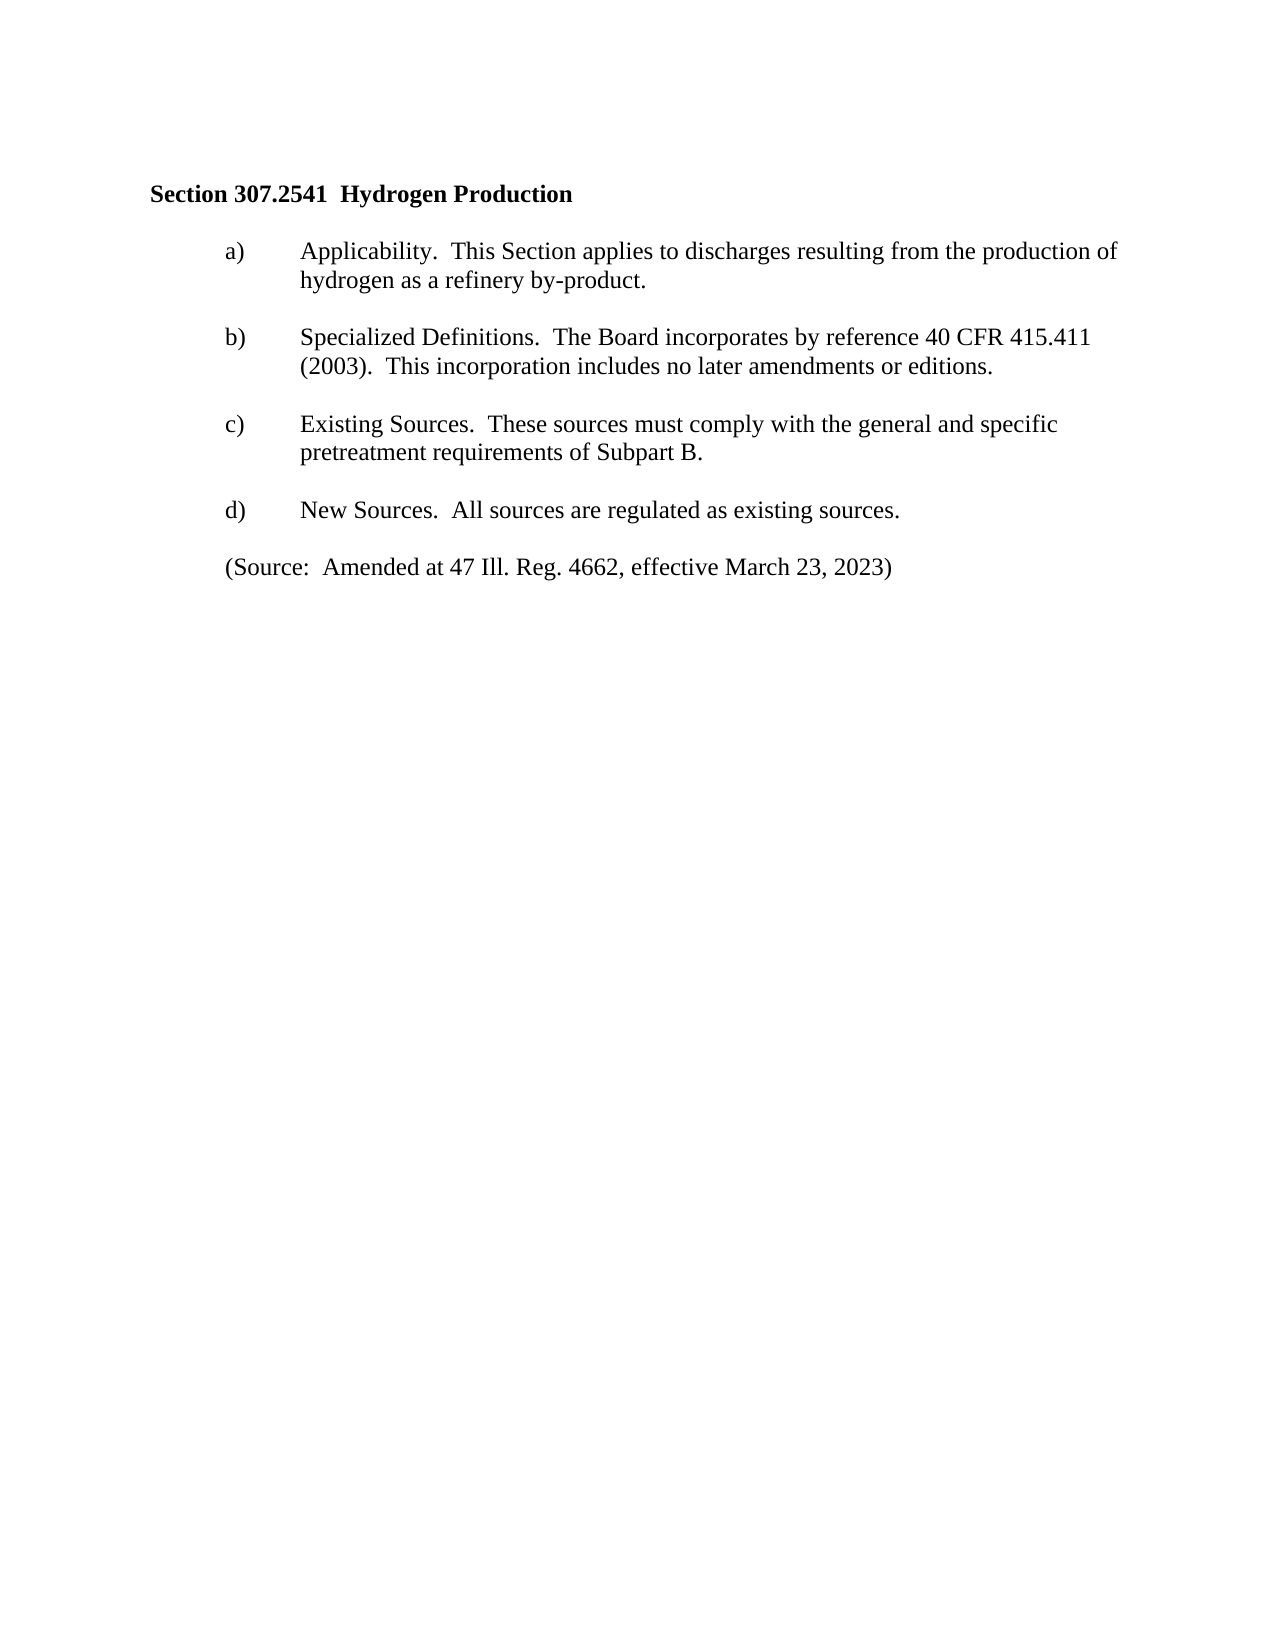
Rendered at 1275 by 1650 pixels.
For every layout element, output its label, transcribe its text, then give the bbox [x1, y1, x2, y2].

text b) Specialized Definitions. The Board incorporates by reference 40 CFR 415.411 (2003). This incorporation includes no later amendments or editions. [225, 322, 1125, 380]
text (Source: Amended at 47 Ill. Reg. 4662, effective March 23, 2023) [150, 552, 1125, 581]
text d) New Sources. All sources are regulated as existing sources. [225, 495, 1125, 524]
text a) Applicability. This Section applies to discharges resulting from the production of hydrogen as a refinery by-product. [225, 236, 1125, 294]
text Section 307.2541 Hydrogen Production [150, 179, 1125, 207]
text c) Existing Sources. These sources must comply with the general and specific pretreatment requirements of Subpart B. [225, 409, 1125, 466]
